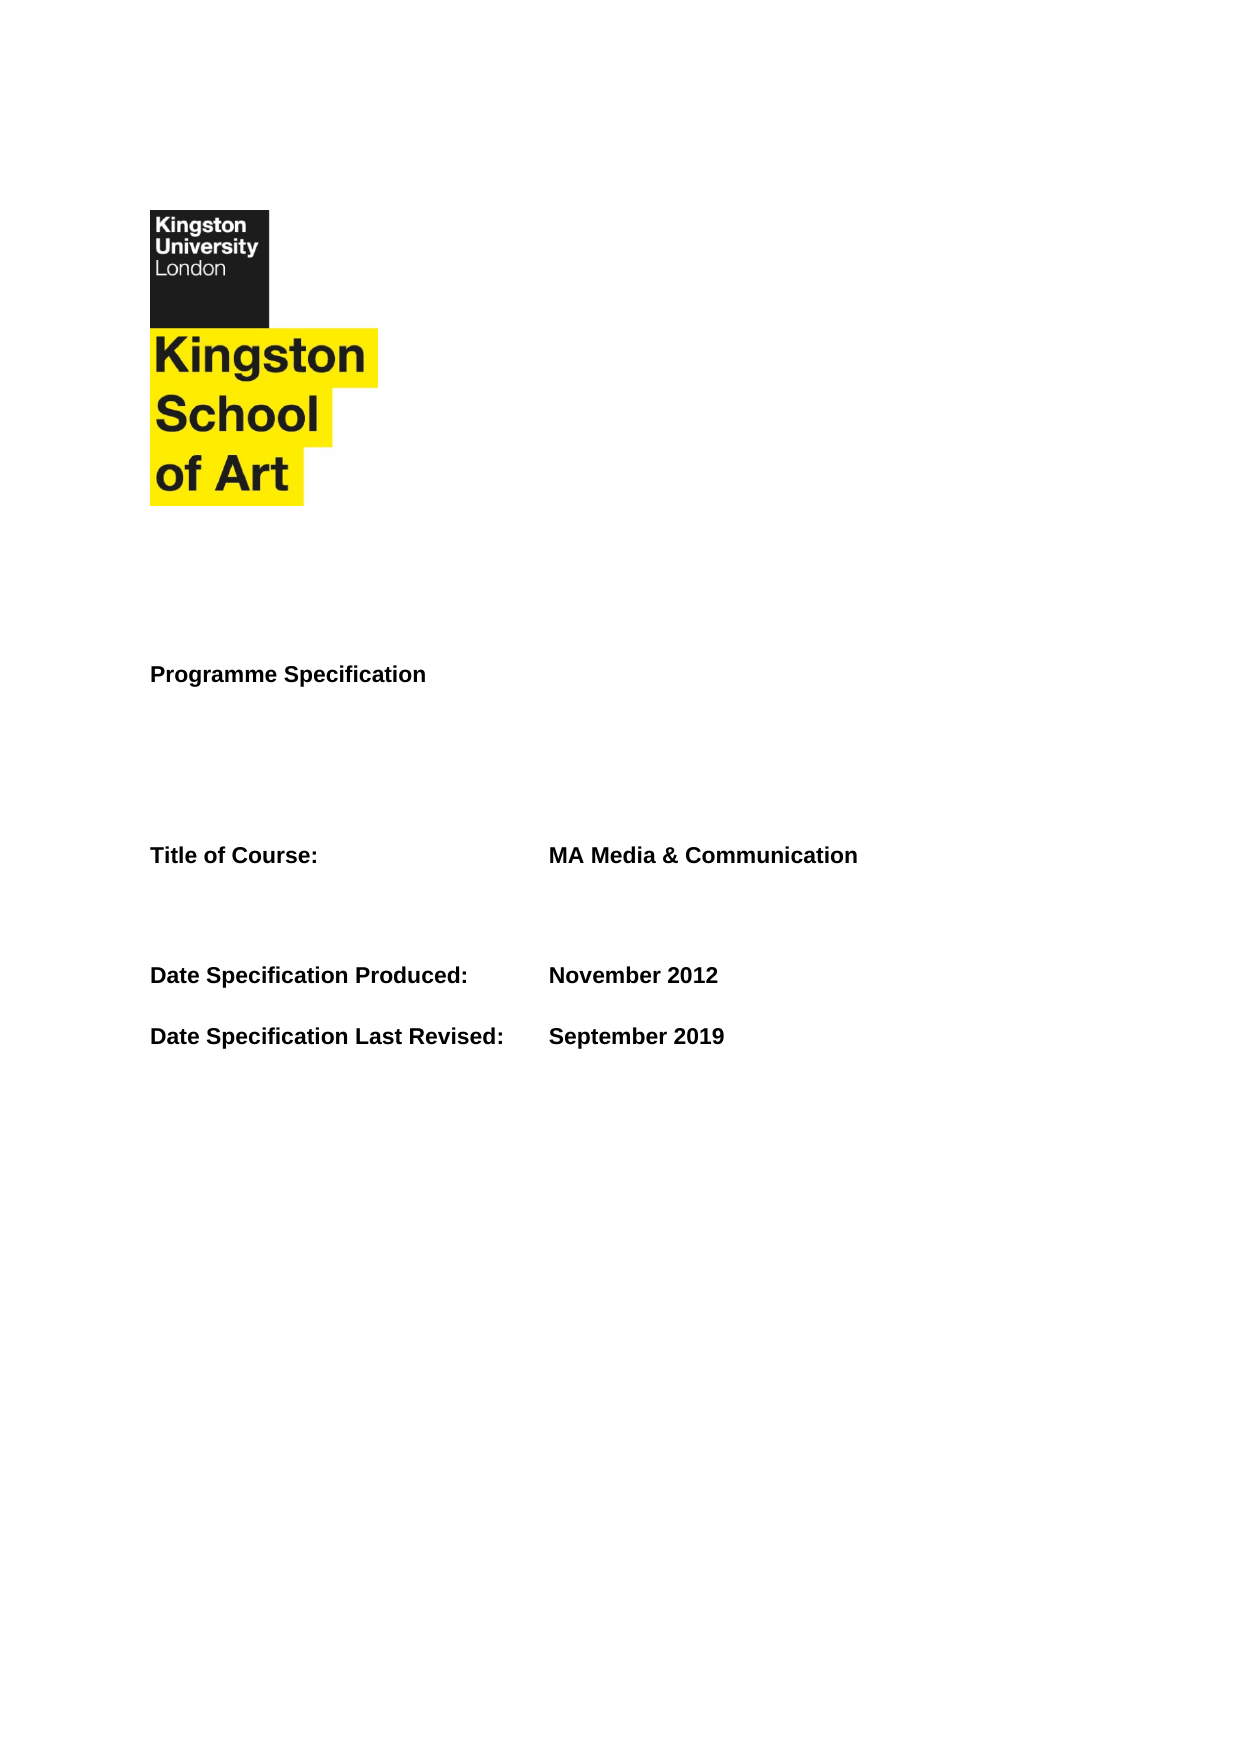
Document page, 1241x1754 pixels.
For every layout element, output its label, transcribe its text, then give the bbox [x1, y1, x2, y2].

text Title of Course: MA Media & Communication [150, 842, 1090, 868]
text Date Specification Produced: November 2012 [150, 962, 1090, 989]
picture [150, 210, 378, 506]
text Date Specification Last Revised: September 2019 [150, 1023, 1090, 1049]
text Programme Specification [150, 661, 1090, 687]
